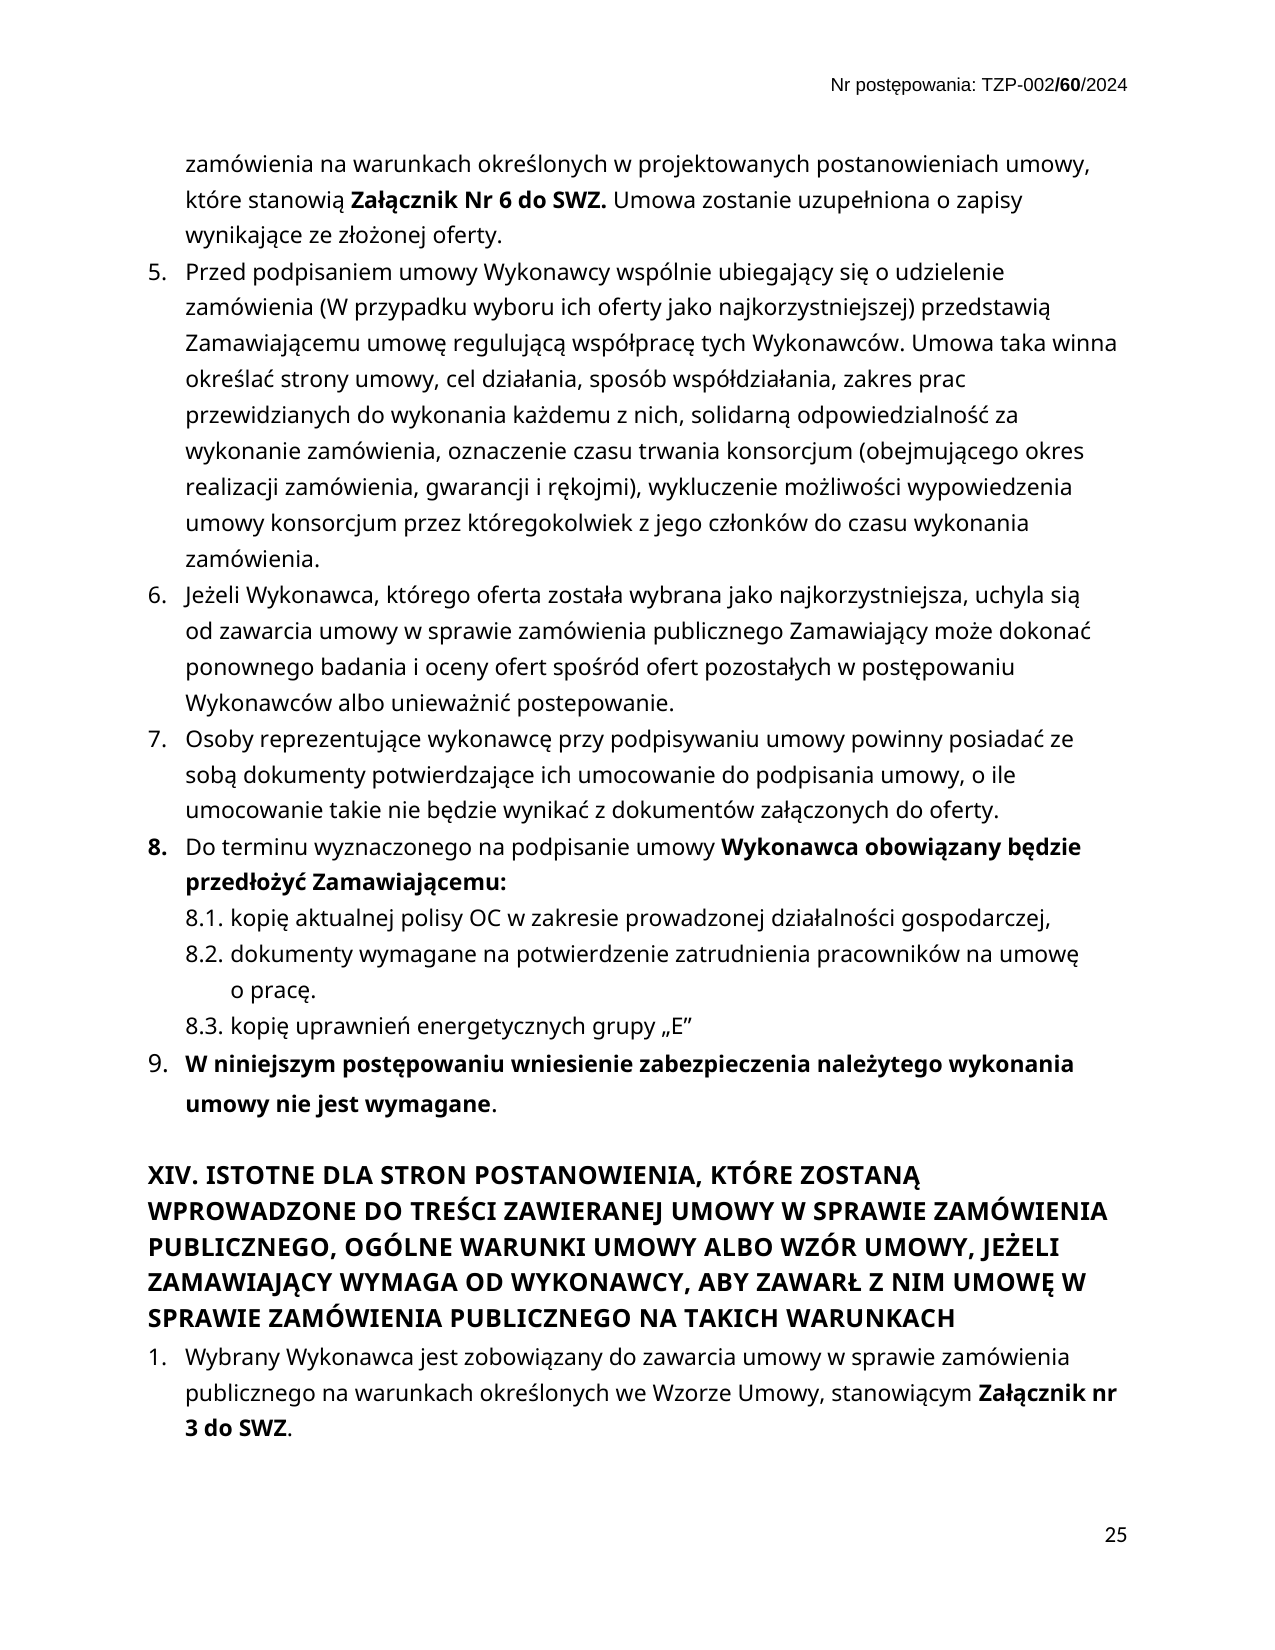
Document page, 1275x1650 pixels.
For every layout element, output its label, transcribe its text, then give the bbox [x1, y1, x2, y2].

list Wybrany Wykonawca jest zobowiązany do zawarcia umowy w sprawie zamówienia publicznego na warunkach określonych we Wzorze Umowy, stanowiącym Załącznik nr 3 do SWZ. [148, 1341, 1127, 1444]
list Do terminu wyznaczonego na podpisanie umowy Wykonawca obowiązany będzie przedłożyć Zamawiającemu: [148, 830, 1127, 898]
list Osoby reprezentujące wykonawcę przy podpisywaniu umowy powinny posiadać ze sobą dokumenty potwierdzające ich umocowanie do podpisania umowy, o ile umocowanie takie nie będzie wynikać z dokumentów załączonych do oferty. [148, 723, 1127, 826]
list Przed podpisaniem umowy Wykonawcy wspólnie ubiegający się o udzielenie zamówienia (W przypadku wyboru ich oferty jako najkorzystniejszej) przedstawią Zamawiającemu umowę regulującą współpracę tych Wykonawców. Umowa taka winna określać strony umowy, cel działania, sposób współdziałania, zakres prac przewidzianych do wykonania każdemu z nich, solidarną odpowiedzialność za wykonanie zamówienia, oznaczenie czasu trwania konsorcjum (obejmującego okres realizacji zamówienia, gwarancji i rękojmi), wykluczenie możliwości wypowiedzenia umowy konsorcjum przez któregokolwiek z jego członków do czasu wykonania zamówienia. [148, 255, 1127, 574]
list W niniejszym postępowaniu wniesienie zabezpieczenia należytego wykonania umowy nie jest wymagane. [148, 1046, 1127, 1119]
list kopię uprawnień energetycznych grupy „E” [185, 1010, 1127, 1041]
subtitle XIV. Istotne dla stron postanowienia, które zostaną wprowadzone do treści zawieranej umowy w sprawie zamówienia publicznego, ogólne warunki umowy albo wzór umowy, jeżeli zamawiający wymaga od wykonawcy, aby zawarł z nim umowę w sprawie zamówienia publicznego na takich warunkach [148, 1158, 1127, 1335]
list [148, 148, 1127, 251]
list kopię aktualnej polisy OC w zakresie prowadzonej działalności gospodarczej, [185, 902, 1127, 933]
list Jeżeli Wykonawca, którego oferta została wybrana jako najkorzystniejsza, uchyla sią od zawarcia umowy w sprawie zamówienia publicznego Zamawiający może dokonać ponownego badania i oceny ofert spośród ofert pozostałych w postępowaniu Wykonawców albo unieważnić postepowanie. [148, 579, 1127, 718]
list dokumenty wymagane na potwierdzenie zatrudnienia pracowników na umowę o pracę. [185, 938, 1127, 1005]
